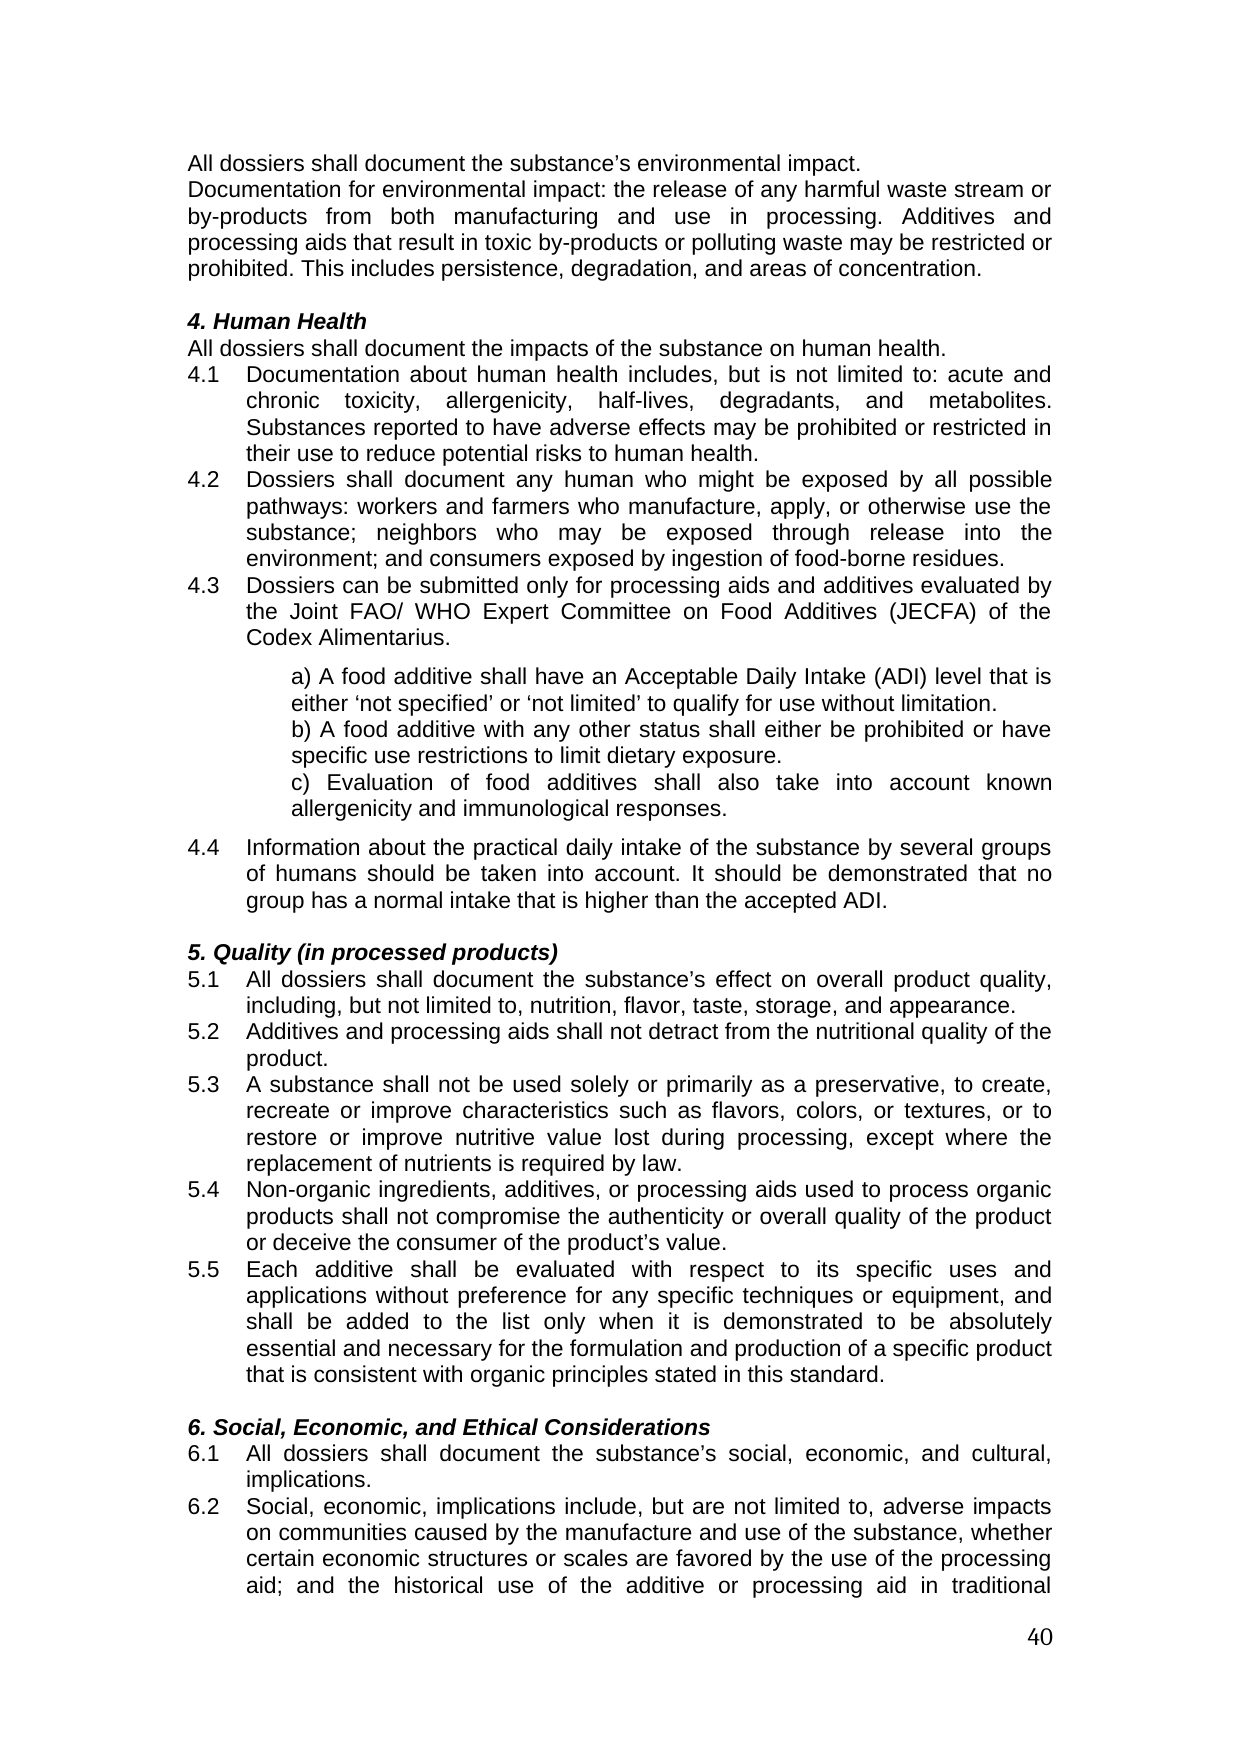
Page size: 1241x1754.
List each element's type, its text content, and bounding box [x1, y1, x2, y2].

text 4.3 Dossiers can be submitted only for processing aids and additives evaluated by the Joint FAO/ WHO Expert Committee on Food Additives (JECFA) of the Codex Alimentarius. [187, 572, 1053, 651]
text 5.3 A substance shall not be used solely or primarily as a preservative, to create, recreate or improve characteristics such as flavors, colors, or textures, or to restore or improve nutritive value lost during processing, except where the replacement of nutrients is required by law. [187, 1071, 1053, 1176]
text All dossiers shall document the substance’s environmental impact. [187, 150, 1053, 176]
text 5. Quality (in processed products) [187, 939, 1053, 966]
text 4.1 Documentation about human health includes, but is not limited to: acute and chronic toxicity, allergenicity, half-lives, degradants, and metabolites. Substances reported to have adverse effects may be prohibited or restricted in their use to reduce potential risks to human health. [187, 361, 1053, 466]
text All dossiers shall document the impacts of the substance on human health. [187, 334, 1053, 361]
text 4.2 Dossiers shall document any human who might be exposed by all possible pathways: workers and farmers who manufacture, apply, or otherwise use the substance; neighbors who may be exposed through release into the environment; and consumers exposed by ingestion of food-borne residues. [187, 466, 1053, 572]
text b) A food additive with any other status shall either be prohibited or have specific use restrictions to limit dietary exposure. [291, 716, 1053, 769]
text 4.4 Information about the practical daily intake of the substance by several groups of humans should be taken into account. It should be demonstrated that no group has a normal intake that is higher than the accepted ADI. [187, 834, 1053, 913]
text 5.2 Additives and processing aids shall not detract from the nutritional quality of the product. [187, 1018, 1053, 1071]
text c) Evaluation of food additives shall also take into account known allergenicity and immunological responses. [291, 769, 1053, 821]
text 5.1 All dossiers shall document the substance’s effect on overall product quality, including, but not limited to, nutrition, flavor, taste, storage, and appearance. [187, 966, 1053, 1018]
text 6. Social, Economic, and Ethical Considerations [187, 1414, 1053, 1440]
text Documentation for environmental impact: the release of any harmful waste stream or by-products from both manufacturing and use in processing. Additives and processing aids that result in toxic by-products or polluting waste may be restricted or prohibited. This includes persistence, degradation, and areas of concentration. [187, 176, 1053, 282]
text 5.4 Non-organic ingredients, additives, or processing aids used to process organic products shall not compromise the authenticity or overall quality of the product or deceive the consumer of the product’s value. [187, 1176, 1053, 1256]
text 6.1 All dossiers shall document the substance’s social, economic, and cultural, implications. [187, 1440, 1053, 1493]
text 4. Human Health [187, 308, 1053, 334]
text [187, 1493, 1053, 1598]
text 5.5 Each additive shall be evaluated with respect to its specific uses and applications without preference for any specific techniques or equipment, and shall be added to the list only when it is demonstrated to be absolutely essential and necessary for the formulation and production of a specific product that is consistent with organic principles stated in this standard. [187, 1256, 1053, 1387]
text a) A food additive shall have an Acceptable Daily Intake (ADI) level that is either ‘not specified’ or ‘not limited’ to qualify for use without limitation. [291, 663, 1053, 716]
